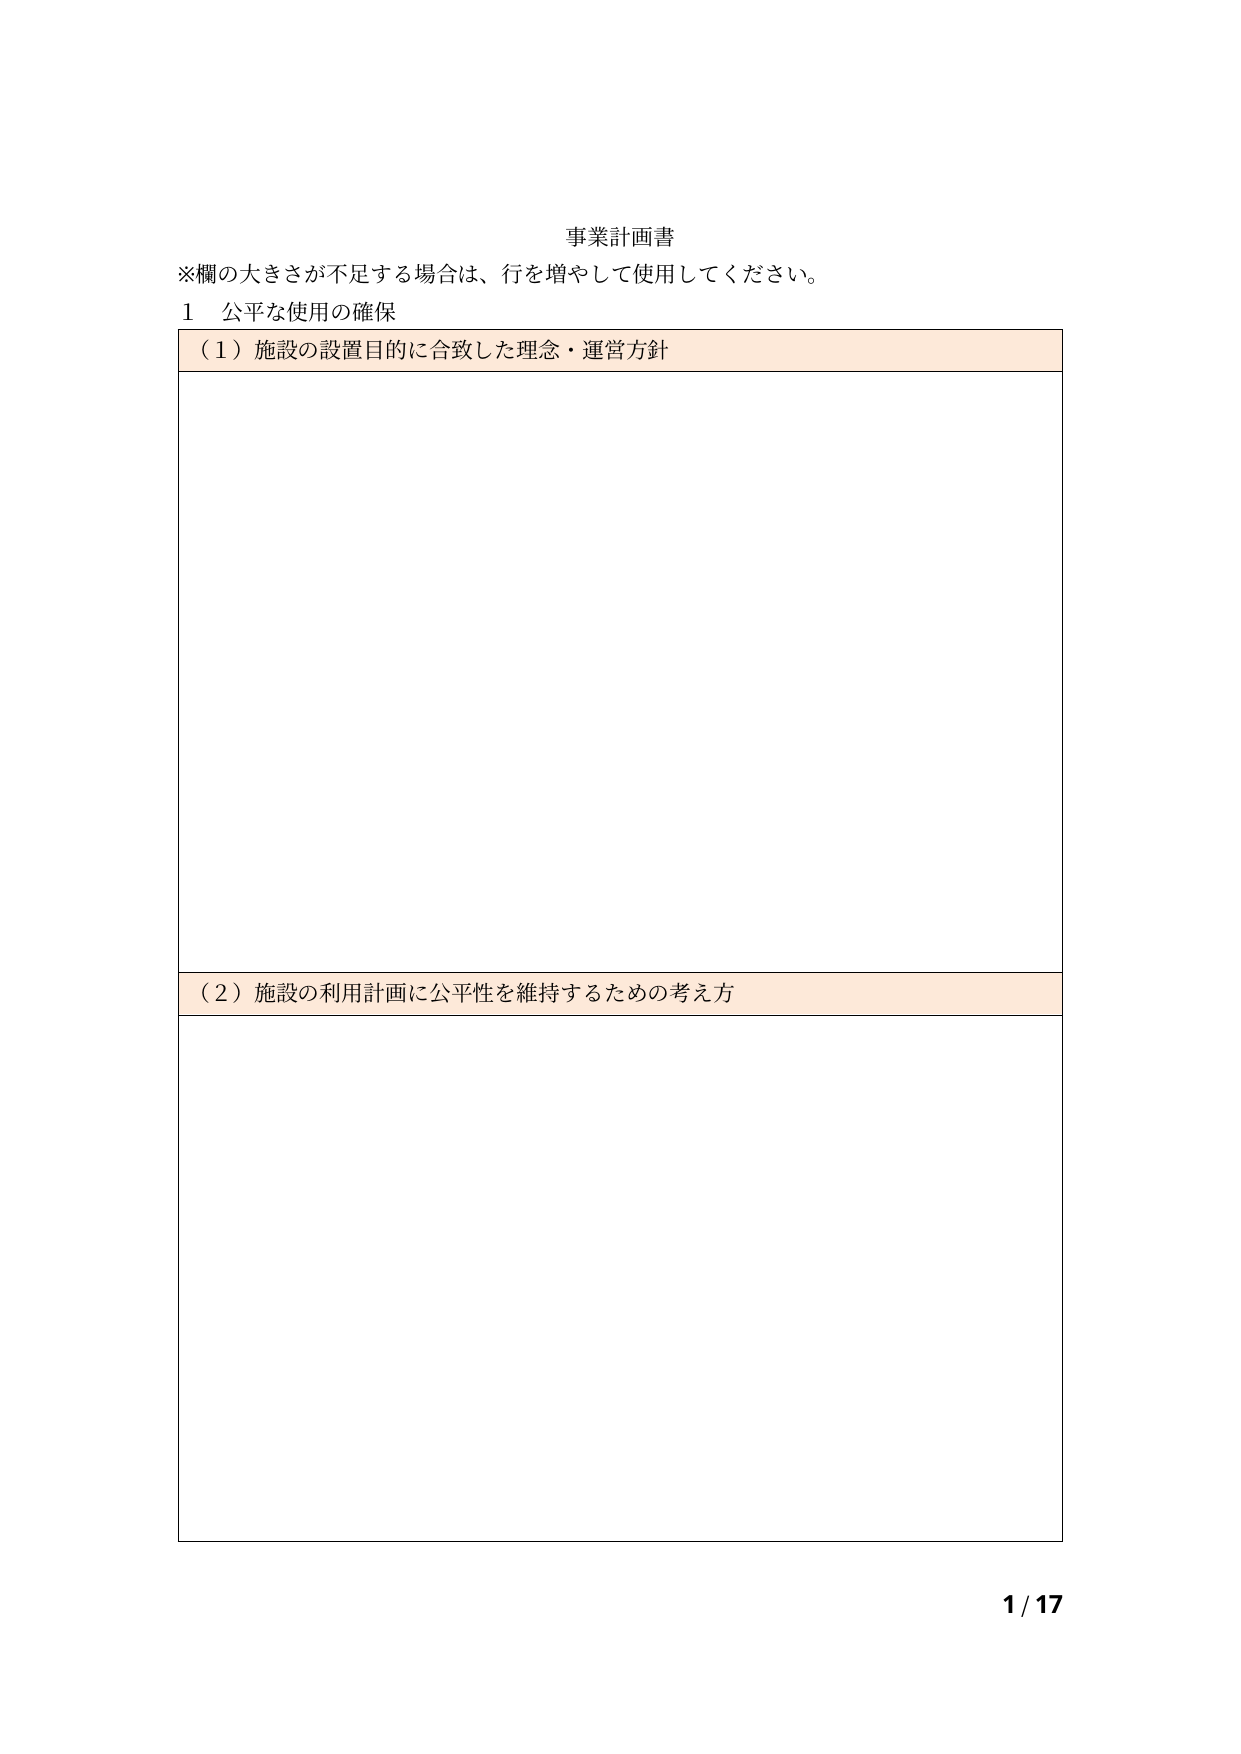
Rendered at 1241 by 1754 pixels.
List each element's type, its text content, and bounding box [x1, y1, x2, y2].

table_cell [179, 372, 1062, 972]
table_header （１）施設の設置目的に合致した理念・運営方針 [179, 330, 1062, 371]
table_cell （２）施設の利用計画に公平性を維持するための考え方 [179, 973, 1062, 1014]
subtitle １ 公平な使用の確保 [177, 292, 1063, 329]
text ※欄の大きさが不足する場合は、行を増やして使用してください。 [177, 254, 1063, 292]
text 事業計画書 [177, 217, 1063, 254]
table_cell [179, 1016, 1062, 1541]
